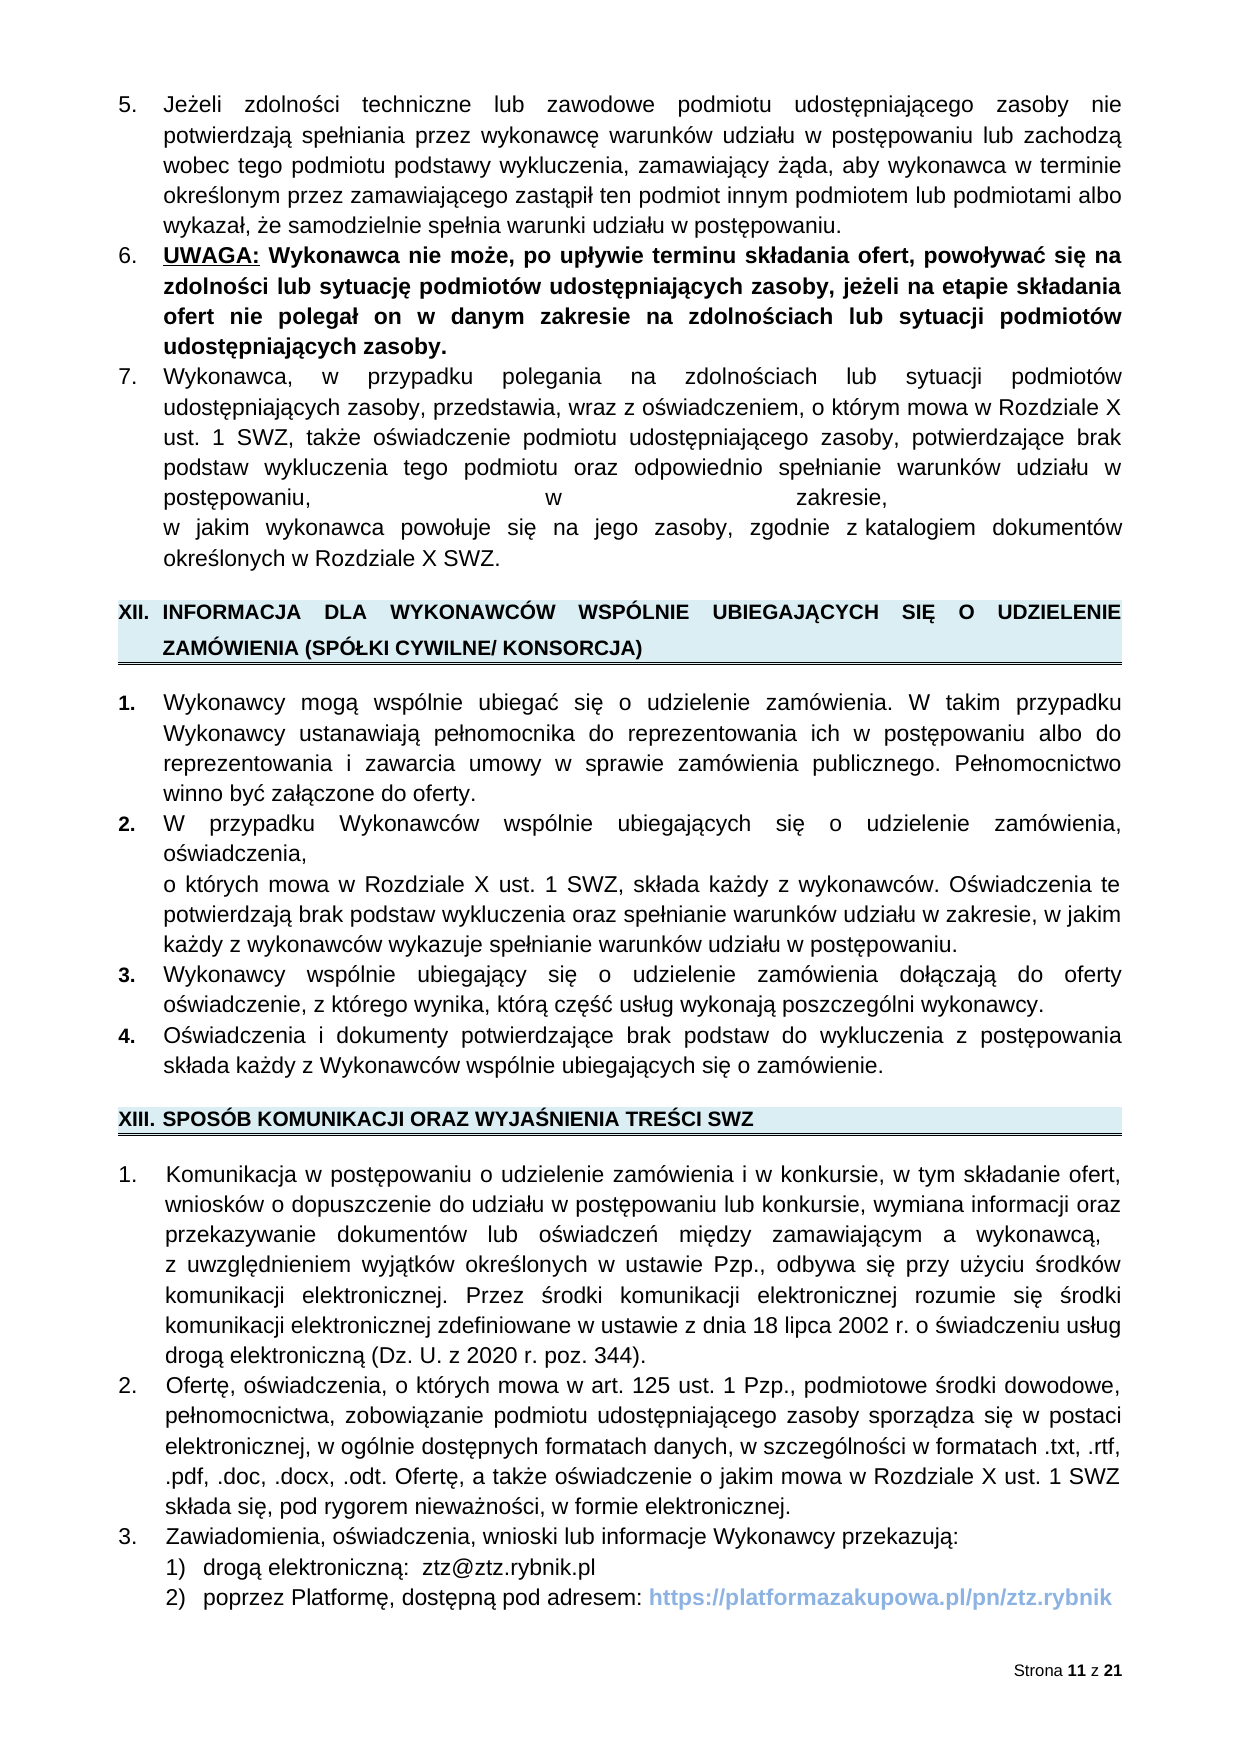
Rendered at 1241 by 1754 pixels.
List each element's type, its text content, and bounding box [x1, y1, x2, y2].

list W przypadku Wykonawców wspólnie ubiegających się o udzielenie zamówienia, oświadczenia, o których mowa w Rozdziale X ust. 1 SWZ, składa każdy z wykonawców. Oświadczenia te potwierdzają brak podstaw wykluczenia oraz spełnianie warunków udziału w zakresie, w jakim każdy z wykonawców wykazuje spełnianie warunków udziału w postępowaniu. [118, 810, 1122, 957]
list INFORMACJA DLA WYKONAWCÓW WSPÓLNIE UBIEGAJĄCYCH SIĘ O UDZIELENIE ZAMÓWIENIA (SPÓŁKI CYWILNE/ KONSORCJA) [118, 600, 1122, 662]
list UWAGA: Wykonawca nie może, po upływie terminu składania ofert, powoływać się na zdolności lub sytuację podmiotów udostępniających zasoby, jeżeli na etapie składania ofert nie polegał on w danym zakresie na zdolnościach lub sytuacji podmiotów udostępniających zasoby. [118, 242, 1122, 359]
list Wykonawcy mogą wspólnie ubiegać się o udzielenie zamówienia. W takim przypadku Wykonawcy ustanawiają pełnomocnika do reprezentowania ich w postępowaniu albo do reprezentowania i zawarcia umowy w sprawie zamówienia publicznego. Pełnomocnictwo winno być załączone do oferty. [118, 689, 1122, 806]
list Komunikacja w postępowaniu o udzielenie zamówienia i w konkursie, w tym składanie ofert, wniosków o dopuszczenie do udziału w postępowaniu lub konkursie, wymiana informacji oraz przekazywanie dokumentów lub oświadczeń między zamawiającym a wykonawcą, z uwzględnieniem wyjątków określonych w ustawie Pzp., odbywa się przy użyciu środków komunikacji elektronicznej. Przez środki komunikacji elektronicznej rozumie się środki komunikacji elektronicznej zdefiniowane w ustawie z dnia 18 lipca 2002 r. o świadczeniu usług drogą elektroniczną (Dz. U. z 2020 r. poz. 344). [118, 1161, 1122, 1368]
list Ofertę, oświadczenia, o których mowa w art. 125 ust. 1 Pzp., podmiotowe środki dowodowe, pełnomocnictwa, zobowiązanie podmiotu udostępniającego zasoby sporządza się w postaci elektronicznej, w ogólnie dostępnych formatach danych, w szczególności w formatach .txt, .rtf, .pdf, .doc, .docx, .odt. Ofertę, a także oświadczenie o jakim mowa w Rozdziale X ust. 1 SWZ składa się, pod rygorem nieważności, w formie elektronicznej. [118, 1372, 1122, 1519]
list Oświadczenia i dokumenty potwierdzające brak podstaw do wykluczenia z postępowania składa każdy z Wykonawców wspólnie ubiegających się o zamówienie. [118, 1022, 1122, 1078]
list Wykonawcy wspólnie ubiegający się o udzielenie zamówienia dołączają do oferty oświadczenie, z którego wynika, którą część usług wykonają poszczególni wykonawcy. [118, 961, 1122, 1018]
list poprzez Platformę, dostępną pod adresem: https://platformazakupowa.pl/pn/ztz.rybnik [165, 1584, 1122, 1610]
list drogą elektroniczną: ztz@ztz.rybnik.pl [165, 1553, 1122, 1580]
list SPOSÓB KOMUNIKACJI ORAZ WYJAŚNIENIA TREŚCI SWZ [118, 1107, 1122, 1133]
list Jeżeli zdolności techniczne lub zawodowe podmiotu udostępniającego zasoby nie potwierdzają spełniania przez wykonawcę warunków udziału w postępowaniu lub zachodzą wobec tego podmiotu podstawy wykluczenia, zamawiający żąda, aby wykonawca w terminie określonym przez zamawiającego zastąpił ten podmiot innym podmiotem lub podmiotami albo wykazał, że samodzielnie spełnia warunki udziału w postępowaniu. [118, 91, 1122, 239]
list Wykonawca, w przypadku polegania na zdolnościach lub sytuacji podmiotów udostępniających zasoby, przedstawia, wraz z oświadczeniem, o którym mowa w Rozdziale X ust. 1 SWZ, także oświadczenie podmiotu udostępniającego zasoby, potwierdzające brak podstaw wykluczenia tego podmiotu oraz odpowiednio spełnianie warunków udziału w postępowaniu, w zakresie, w jakim wykonawca powołuje się na jego zasoby, zgodnie z katalogiem dokumentów określonych w Rozdziale X SWZ. [118, 363, 1122, 571]
list Zawiadomienia, oświadczenia, wnioski lub informacje Wykonawcy przekazują: [118, 1523, 1122, 1549]
